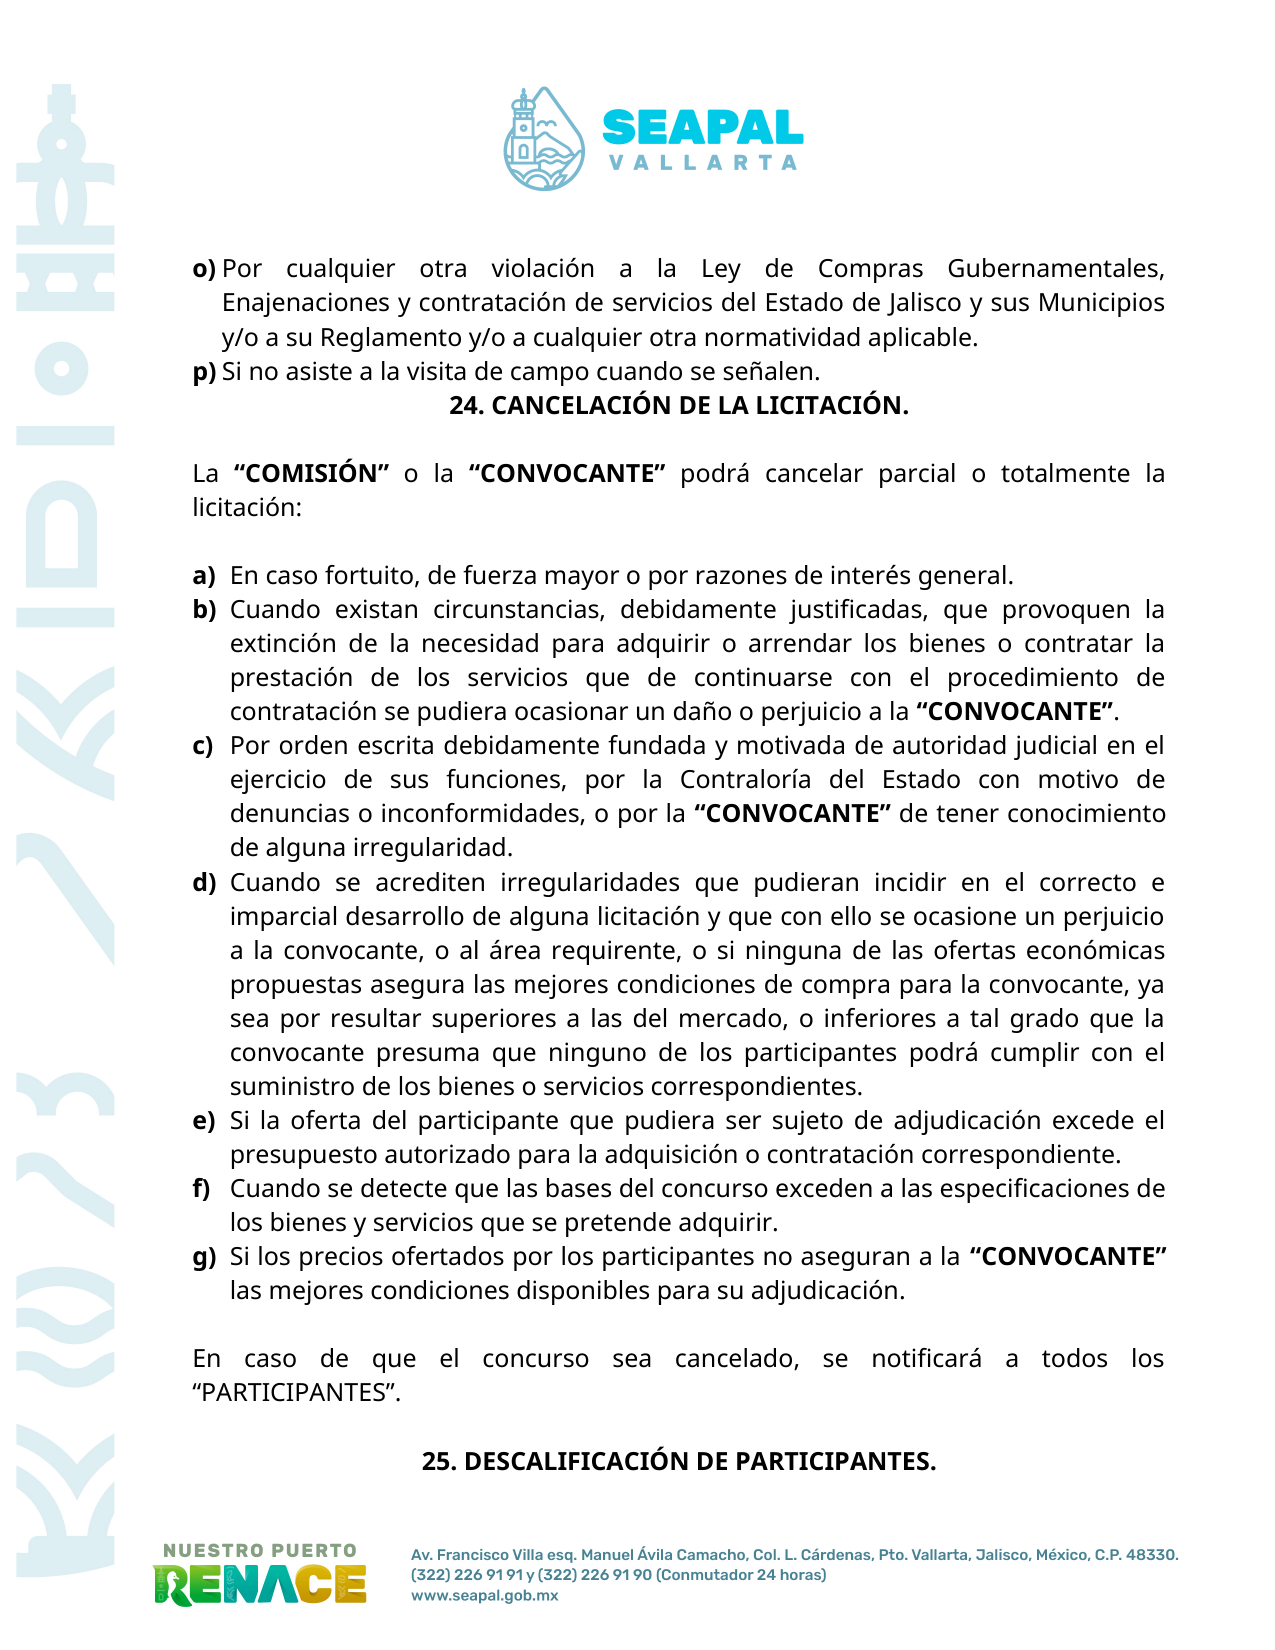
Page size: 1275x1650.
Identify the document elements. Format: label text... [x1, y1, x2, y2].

text 25. DESCALIFICACIÓN DE PARTICIPANTES. [192, 1443, 1167, 1477]
list Si no asiste a la visita de campo cuando se señalen. [192, 353, 1167, 387]
list Por cualquier otra violación a la Ley de Compras Gubernamentales, Enajenaciones y contratación de servicios del Estado de Jalisco y sus Municipios y/o a su Reglamento y/o a cualquier otra normatividad aplicable. [192, 251, 1167, 353]
list Por orden escrita debidamente fundada y motivada de autoridad judicial en el ejercicio de sus funciones, por la Contraloría del Estado con motivo de denuncias o inconformidades, o por la “CONVOCANTE” de tener conocimiento de alguna irregularidad. [192, 728, 1167, 864]
list En caso fortuito, de fuerza mayor o por razones de interés general. [192, 558, 1167, 592]
text En caso de que el concurso sea cancelado, se notificará a todos los “PARTICIPANTES”. [192, 1341, 1167, 1409]
picture [16, 0, 1275, 1649]
text La “COMISIÓN” o la “CONVOCANTE” podrá cancelar parcial o totalmente la licitación: [192, 455, 1167, 523]
list Cuando se acrediten irregularidades que pudieran incidir en el correcto e imparcial desarrollo de alguna licitación y que con ello se ocasione un perjuicio a la convocante, o al área requirente, o si ninguna de las ofertas económicas propuestas asegura las mejores condiciones de compra para la convocante, ya sea por resultar superiores a las del mercado, o inferiores a tal grado que la convocante presuma que ninguno de los participantes podrá cumplir con el suministro de los bienes o servicios correspondientes. [192, 864, 1167, 1103]
list Si los precios ofertados por los participantes no aseguran a la “CONVOCANTE” las mejores condiciones disponibles para su adjudicación. [192, 1239, 1167, 1307]
list Si la oferta del participante que pudiera ser sujeto de adjudicación excede el presupuesto autorizado para la adquisición o contratación correspondiente. [192, 1103, 1167, 1171]
list Cuando se detecte que las bases del concurso exceden a las especificaciones de los bienes y servicios que se pretende adquirir. [192, 1171, 1167, 1239]
text 24. CANCELACIÓN DE LA LICITACIÓN. [192, 387, 1167, 421]
list Cuando existan circunstancias, debidamente justificadas, que provoquen la extinción de la necesidad para adquirir o arrendar los bienes o contratar la prestación de los servicios que de continuarse con el procedimiento de contratación se pudiera ocasionar un daño o perjuicio a la “CONVOCANTE”. [192, 592, 1167, 728]
